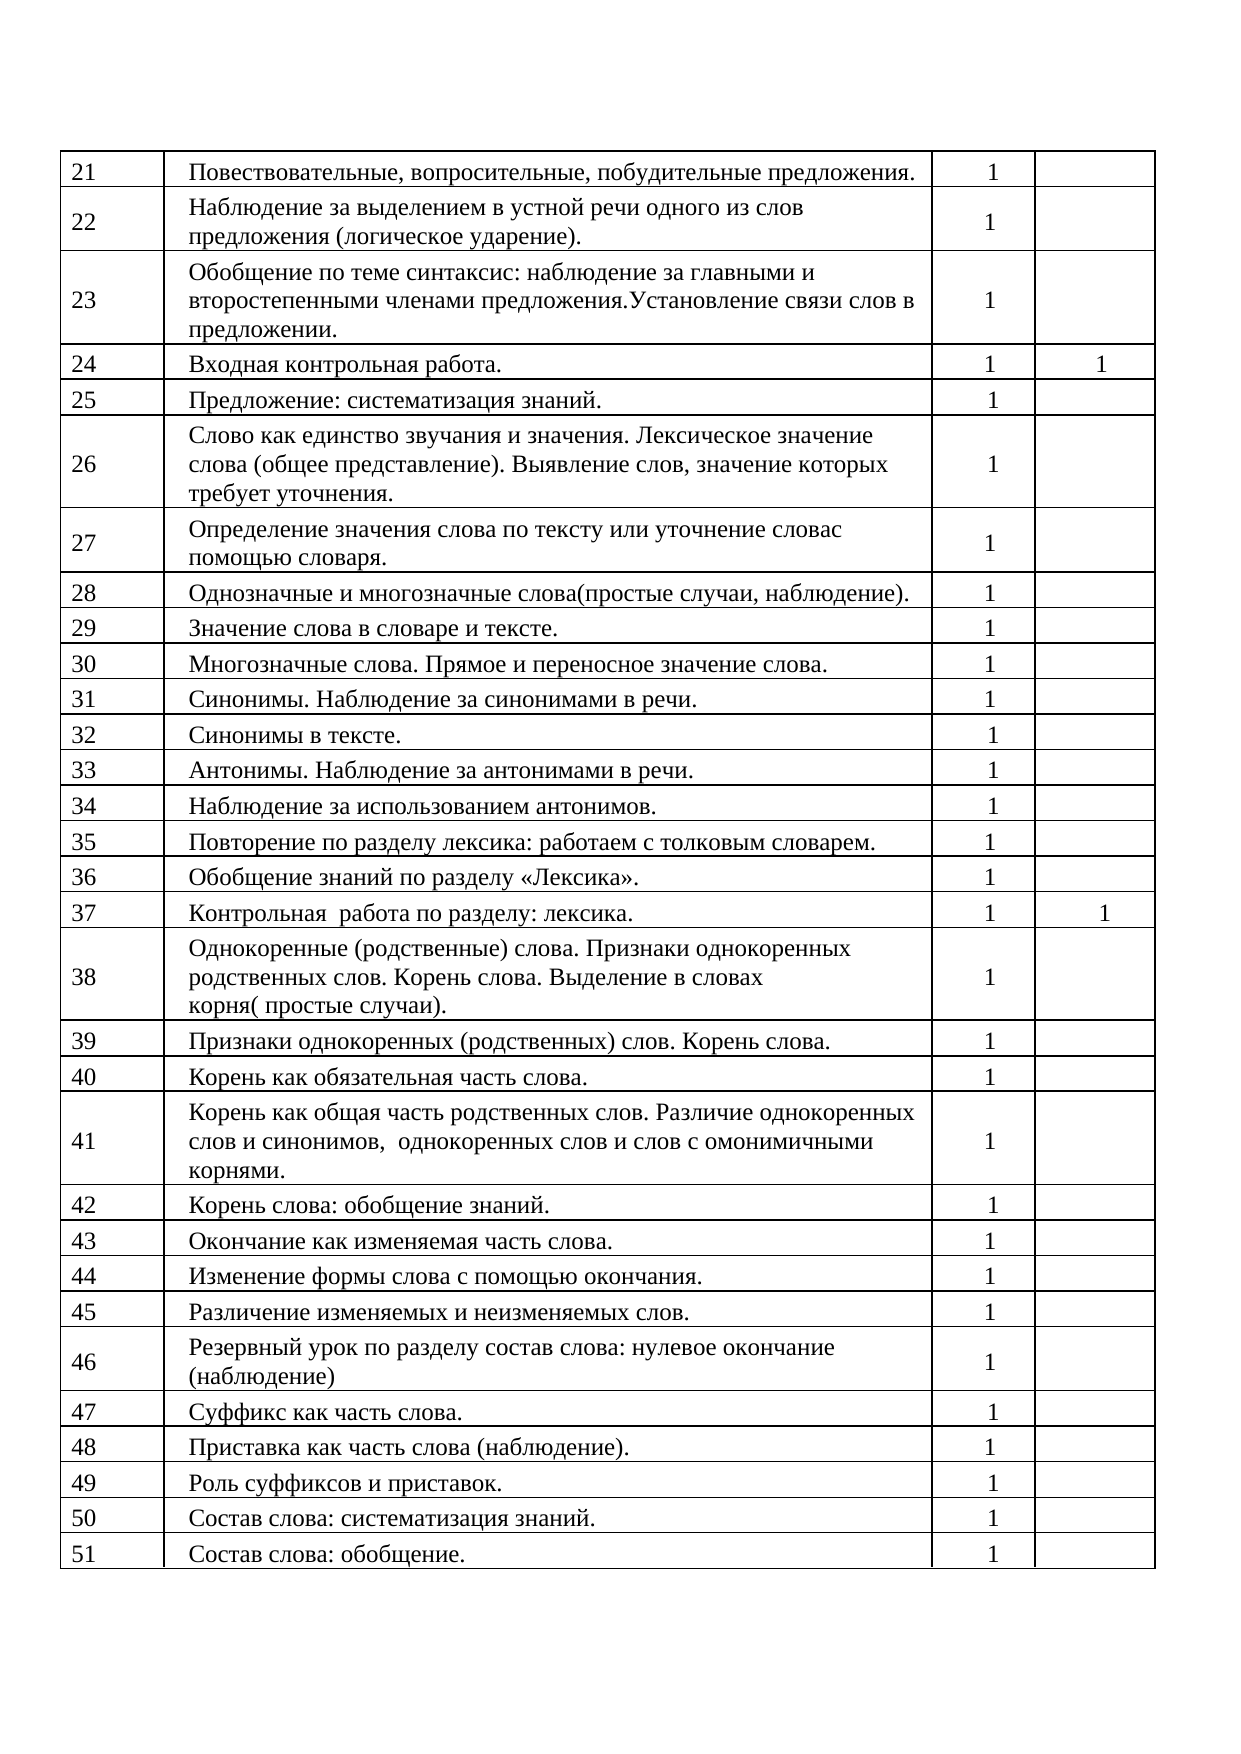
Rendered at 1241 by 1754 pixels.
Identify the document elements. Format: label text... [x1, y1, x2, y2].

table_cell 39 [61, 1021, 163, 1055]
table_cell 21 [61, 152, 163, 186]
table_cell [1036, 1427, 1154, 1461]
table_cell 1 [933, 928, 1034, 1019]
table_cell 1 [933, 573, 1034, 607]
table_cell 1 [933, 1256, 1034, 1290]
table_cell Однозначные и многозначные слова(простые случаи, наблюдение). [165, 573, 931, 607]
table_cell 34 [61, 786, 163, 820]
table_cell 1 [933, 715, 1034, 749]
table_cell [1036, 715, 1154, 749]
table_cell 1 [933, 380, 1034, 414]
table_cell 1 [933, 345, 1034, 378]
table_cell [1036, 1391, 1154, 1425]
table_cell 1 [1036, 892, 1154, 926]
table_cell 31 [61, 679, 163, 713]
table_cell Многозначные слова. Прямое и переносное значение слова. [165, 644, 931, 678]
table_cell 1 [933, 508, 1034, 571]
table_cell 22 [61, 187, 163, 250]
table_cell [1036, 1462, 1154, 1496]
table_cell 1 [933, 892, 1034, 926]
table_cell [1036, 1327, 1154, 1390]
table_cell Окончание как изменяемая часть слова. [165, 1221, 931, 1254]
table_cell [1036, 644, 1154, 678]
table_cell Наблюдение за использованием антонимов. [165, 786, 931, 820]
table_cell Синонимы в тексте. [165, 715, 931, 749]
table_cell 23 [61, 251, 163, 343]
table_cell [1036, 750, 1154, 784]
table_cell [1036, 821, 1154, 855]
table_cell Приставка как часть слова (наблюдение). [165, 1427, 931, 1461]
table_cell [1036, 928, 1154, 1019]
table_cell 1 [933, 857, 1034, 891]
table_cell 26 [61, 416, 163, 507]
table_cell Суффикс как часть слова. [165, 1391, 931, 1425]
table_cell [1036, 1092, 1154, 1183]
table_cell 44 [61, 1256, 163, 1290]
table_cell 47 [61, 1391, 163, 1425]
table_cell Синонимы. Наблюдение за синонимами в речи. [165, 679, 931, 713]
table_cell 1 [933, 1327, 1034, 1390]
table_cell 46 [61, 1327, 163, 1390]
table_cell 1 [933, 152, 1034, 186]
table_cell Наблюдение за выделением в устной речи одного из слов предложения (логическое ударение). [165, 187, 931, 250]
table_cell 25 [61, 380, 163, 414]
table_cell [1036, 679, 1154, 713]
table_cell Однокоренные (родственные) слова. Признаки однокоренных родственных слов. Корень слова. Выделение в словах корня( простые случаи). [165, 928, 931, 1019]
table_cell Корень как общая часть родственных слов. Различие однокоренных слов и синонимов, однокоренных слов и слов с омонимичными корнями. [165, 1092, 931, 1183]
table_cell 1 [933, 750, 1034, 784]
table_cell [1036, 857, 1154, 891]
table_cell 36 [61, 857, 163, 891]
table_cell Определение значения слова по тексту или уточнение словас помощью словаря. [165, 508, 931, 571]
table_cell [1036, 1185, 1154, 1219]
table_cell 1 [933, 1185, 1034, 1219]
table_cell 1 [933, 1462, 1034, 1496]
table_cell 24 [61, 345, 163, 378]
table_cell Обобщение по теме синтаксис: наблюдение за главными и второстепенными членами предложения.Установление связи слов в предложении. [165, 251, 931, 343]
table_cell Повествовательные, вопросительные, побудительные предложения. [165, 152, 931, 186]
table_cell 42 [61, 1185, 163, 1219]
table_cell Контрольная работа по разделу: лексика. [165, 892, 931, 926]
table_cell Корень как обязательная часть слова. [165, 1057, 931, 1090]
table_cell Повторение по разделу лексика: работаем с толковым словарем. [165, 821, 931, 855]
table_cell [1036, 187, 1154, 250]
table_cell Различение изменяемых и неизменяемых слов. [165, 1292, 931, 1326]
table_cell Обобщение знаний по разделу «Лексика». [165, 857, 931, 891]
table_cell [1036, 1256, 1154, 1290]
table_cell Входная контрольная работа. [165, 345, 931, 378]
table_cell [1036, 251, 1154, 343]
table_cell 32 [61, 715, 163, 749]
table_cell [1036, 1221, 1154, 1254]
table_cell Состав слова: систематизация знаний. [165, 1498, 931, 1532]
table_cell [1036, 152, 1154, 186]
table_cell 1 [933, 1533, 1034, 1567]
table_cell [1036, 416, 1154, 507]
table_cell [1036, 1498, 1154, 1532]
table_cell 43 [61, 1221, 163, 1254]
table_cell 1 [933, 251, 1034, 343]
table_cell 27 [61, 508, 163, 571]
table_cell 40 [61, 1057, 163, 1090]
table_cell Предложение: систематизация знаний. [165, 380, 931, 414]
table_cell 30 [61, 644, 163, 678]
table_cell [1036, 573, 1154, 607]
table_cell [1036, 608, 1154, 642]
table_cell [1036, 1021, 1154, 1055]
table_cell 1 [933, 1021, 1034, 1055]
table_cell 33 [61, 750, 163, 784]
table_cell 1 [933, 1092, 1034, 1183]
table_cell Антонимы. Наблюдение за антонимами в речи. [165, 750, 931, 784]
table_cell [1036, 1057, 1154, 1090]
table_cell 1 [933, 1292, 1034, 1326]
table_cell 1 [933, 821, 1034, 855]
table_cell 51 [61, 1533, 163, 1567]
table_cell Изменение формы слова с помощью окончания. [165, 1256, 931, 1290]
table_cell 1 [933, 1057, 1034, 1090]
table_cell 45 [61, 1292, 163, 1326]
table_cell [1036, 380, 1154, 414]
table_cell 1 [933, 644, 1034, 678]
table_cell Роль суффиксов и приставок. [165, 1462, 931, 1496]
table_cell [1036, 1292, 1154, 1326]
table_cell 1 [933, 1427, 1034, 1461]
table_cell 1 [933, 187, 1034, 250]
table_cell 1 [933, 1391, 1034, 1425]
table_cell [1036, 508, 1154, 571]
table_cell Состав слова: обобщение. [165, 1533, 931, 1567]
table_cell Значение слова в словаре и тексте. [165, 608, 931, 642]
table_cell [1036, 1533, 1154, 1567]
table_cell 1 [1036, 345, 1154, 378]
table_cell 1 [933, 1221, 1034, 1254]
table_cell 1 [933, 608, 1034, 642]
table_cell 48 [61, 1427, 163, 1461]
table_cell 35 [61, 821, 163, 855]
table_cell 29 [61, 608, 163, 642]
table_cell 37 [61, 892, 163, 926]
table_cell Признаки однокоренных (родственных) слов. Корень слова. [165, 1021, 931, 1055]
table_cell 1 [933, 679, 1034, 713]
table_cell 1 [933, 786, 1034, 820]
table_cell 49 [61, 1462, 163, 1496]
table_cell 41 [61, 1092, 163, 1183]
table_cell 50 [61, 1498, 163, 1532]
table_cell Корень слова: обобщение знаний. [165, 1185, 931, 1219]
table_cell 28 [61, 573, 163, 607]
table_cell Слово как единство звучания и значения. Лексическое значение слова (общее представление). Выявление слов, значение которых требует уточнения. [165, 416, 931, 507]
table_cell 38 [61, 928, 163, 1019]
table_cell 1 [933, 416, 1034, 507]
table_cell Резервный урок по разделу состав слова: нулевое окончание (наблюдение) [165, 1327, 931, 1390]
table_cell 1 [933, 1498, 1034, 1532]
table_cell [1036, 786, 1154, 820]
